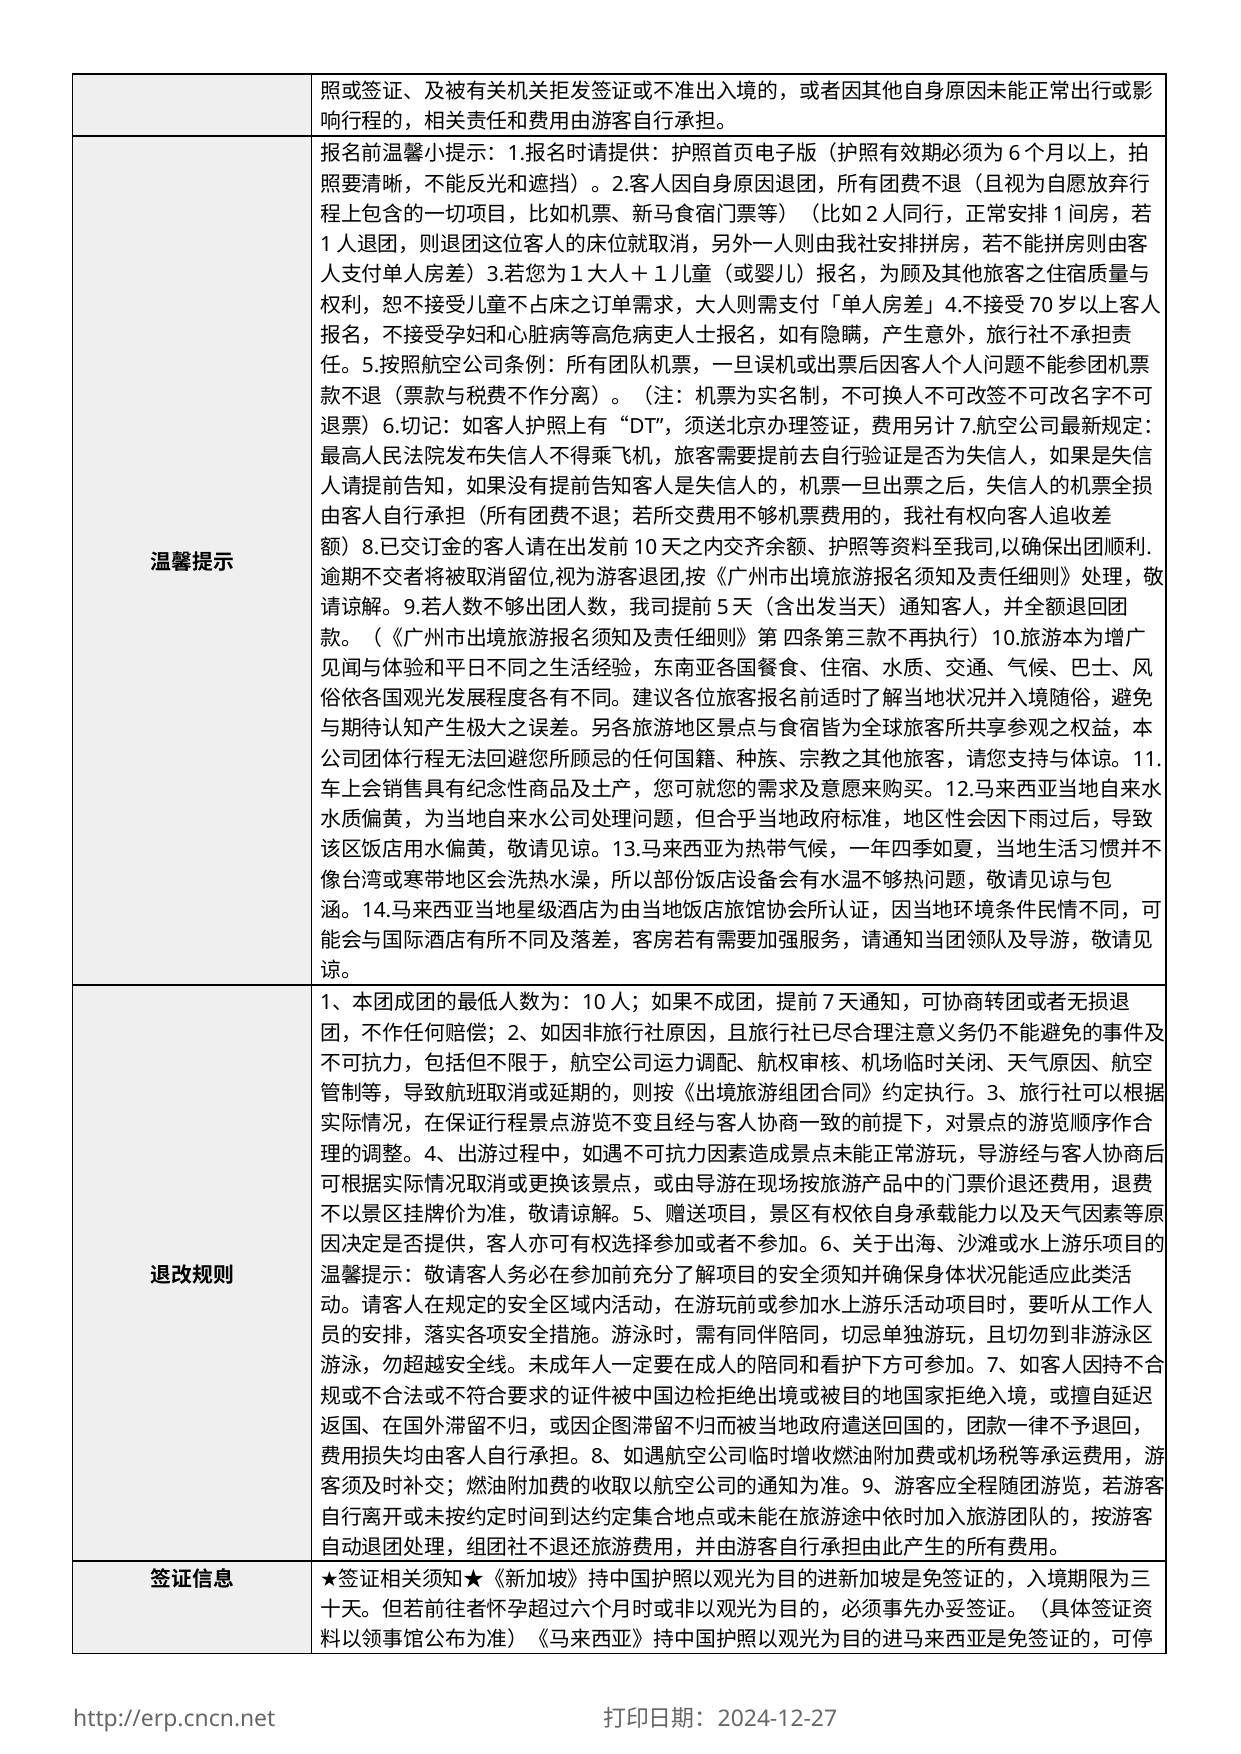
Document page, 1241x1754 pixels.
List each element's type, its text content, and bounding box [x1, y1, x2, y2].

table_cell 退改规则 [73, 986, 311, 1560]
table_cell ★签证相关须知★ [312, 1562, 1165, 1653]
table_cell 1、本团成团的最低人数为：10人；如果不成团，提前7天通知，可协商转团或者无损退团，不作任何赔偿； [312, 986, 1165, 1560]
table_header 预订须知 [73, 75, 311, 135]
table_cell 温馨提示 [73, 137, 311, 984]
table_cell 报名前温馨小提示： [312, 137, 1165, 984]
table_cell 签证信息 [73, 1562, 311, 1653]
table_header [312, 75, 1165, 135]
